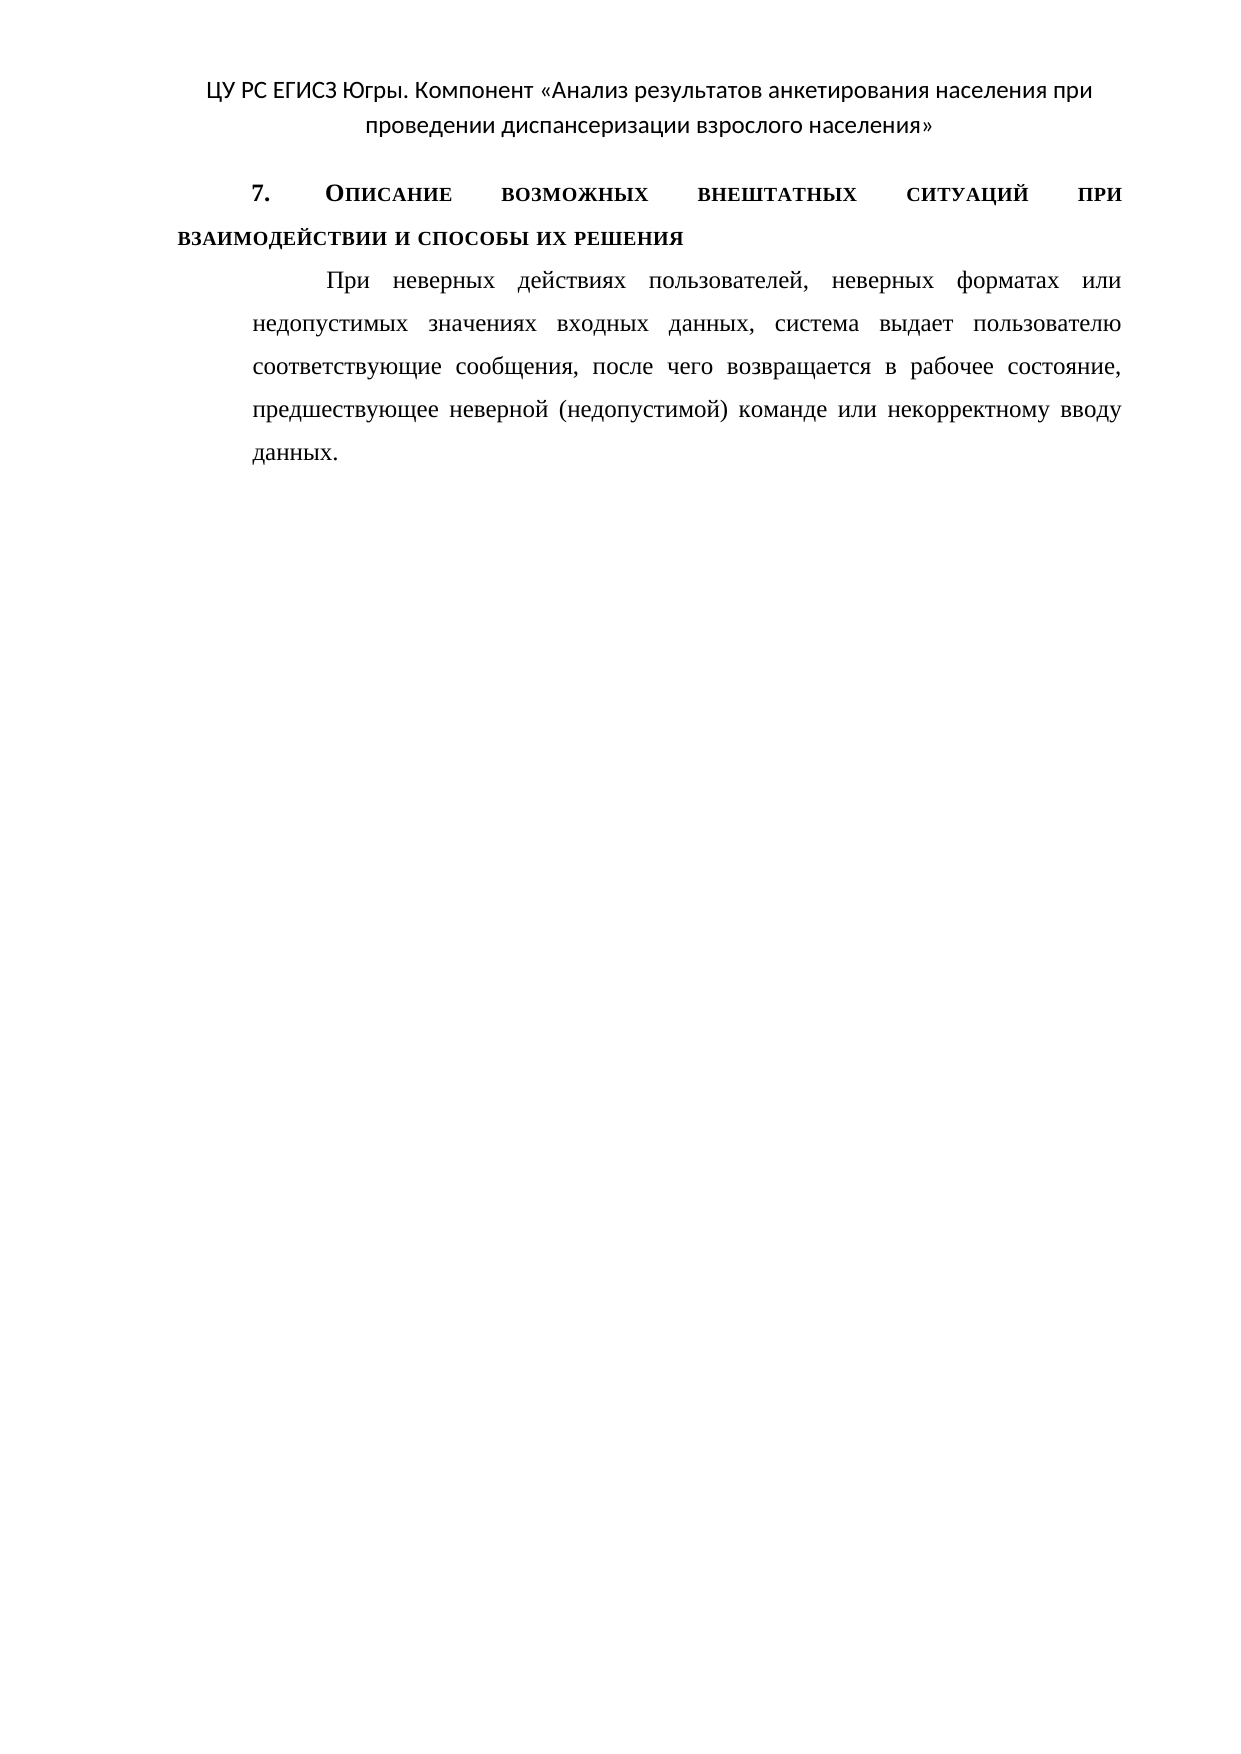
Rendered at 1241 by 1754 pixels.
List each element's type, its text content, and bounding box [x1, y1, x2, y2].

subtitle Описание возможных внештатных ситуаций при взаимодействии и способы их решения [177, 178, 1122, 250]
text При неверных действиях пользователей, неверных форматах или недопустимых значениях входных данных, система выдает пользователю соответствующие сообщения, после чего возвращается в рабочее состояние, предшествующее неверной (недопустимой) команде или некорректному вводу данных. [252, 265, 1122, 466]
